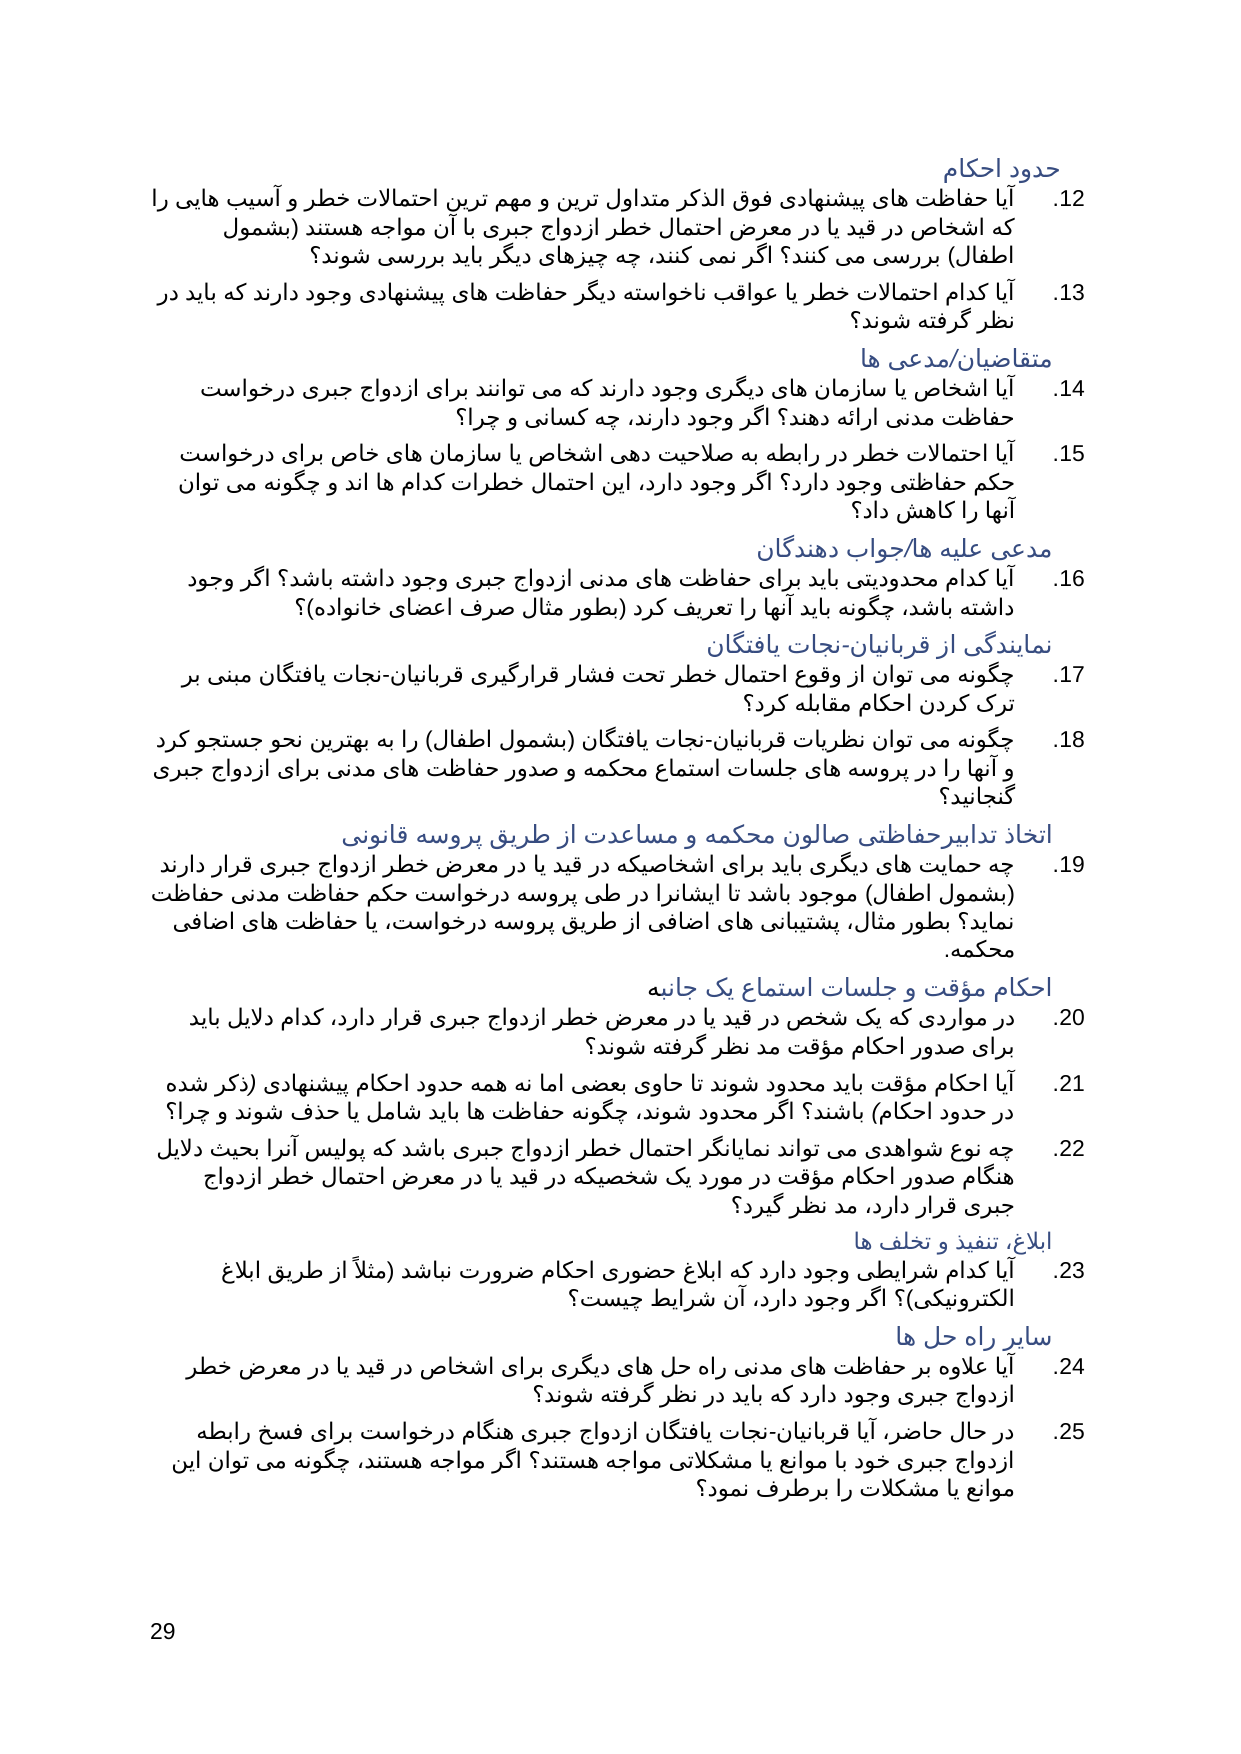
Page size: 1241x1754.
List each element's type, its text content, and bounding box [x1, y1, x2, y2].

list چه نوع شواهدی می تواند نمایانگر احتمال خطر ازدواج جبری باشد که پولیس آنرا بحیث دلایل هنگام صدور احکام مؤقت در مورد یک شخصیکه در قید یا در معرض احتمال خطر ازدواج جبری قرار دارد، مد نظر گیرد؟ [150, 1135, 1053, 1218]
list آیا احتمالات خطر در رابطه به صلاحیت دهی اشخاص یا سازمان های خاص برای درخواست حکم حفاظتی وجود دارد؟ اگر وجود دارد، این احتمال خطرات کدام ها اند و چگونه می توان آنها را کاهش داد؟ [150, 440, 1053, 523]
subtitle اتخاذ تدابیرحفاظتی صالون محکمه و مساعدت از طریق پروسه قانونی [150, 820, 1053, 849]
list آیا اشخاص یا سازمان های دیگری وجود دارند که می توانند برای ازدواج جبری درخواست حفاظت مدنی ارائه دهند؟ اگر وجود دارند، چه کسانی و چرا؟ [150, 375, 1053, 430]
list در حال حاضر، آیا قربانیان-نجات یافتگان ازدواج جبری هنگام درخواست برای فسخ رابطه ازدواج جبری خود با موانع یا مشکلاتی مواجه هستند؟ اگر مواجه هستند، چگونه می توان این موانع یا مشکلات را برطرف نمود؟ [150, 1418, 1053, 1501]
list آیا کدام احتمالات خطر یا عواقب ناخواسته دیگر حفاظت های پیشنهادی وجود دارند که باید در نظر گرفته شوند؟ [150, 279, 1053, 334]
subtitle متقاضیان/مدعی ها [150, 344, 1053, 373]
list چگونه می توان از وقوع احتمال خطر تحت فشار قرارگیری قربانیان-نجات یافتگان مبنی بر ترک کردن احکام مقابله کرد؟ [150, 661, 1053, 716]
list آیا احکام مؤقت باید محدود شوند تا حاوی بعضی اما نه همه حدود احکام پیشنهادی (ذکر شده در حدود احکام) باشند؟ اگر محدود شوند، چگونه حفاظت ها باید شامل یا حذف شوند و چرا؟ [150, 1069, 1053, 1124]
subtitle ابلاغ، تنفیذ و تخلف ها [150, 1228, 1053, 1255]
subtitle سایر راه حل ها [150, 1322, 1053, 1351]
list آیا کدام شرایطی وجود دارد که ابلاغ حضوری احکام ضرورت نباشد (مثلاً از طریق ابلاغ الکترونیکی)؟ اگر وجود دارد، آن شرایط چیست؟ [150, 1257, 1053, 1312]
subtitle احکام مؤقت و جلسات استماع یک جانبه [150, 973, 1053, 1002]
list چگونه می توان نظریات قربانیان-نجات یافتگان (بشمول اطفال) را به بهترین نحو جستجو کرد و آنها را در پروسه های جلسات استماع محکمه و صدور حفاظت های مدنی برای ازدواج جبری گنجانید؟ [150, 726, 1053, 810]
list چه حمایت های دیگری باید برای اشخاصیکه در قید یا در معرض خطر ازدواج جبری قرار دارند (بشمول اطفال) موجود باشد تا ایشانرا در طی پروسه درخواست حکم حفاظت مدنی حفاظت نماید؟ بطور مثال، پشتیبانی های اضافی از طریق پروسه درخواست، یا حفاظت های اضافی محکمه. [150, 851, 1053, 963]
list آیا علاوه بر حفاظت های مدنی راه حل های دیگری برای اشخاص در قید یا در معرض خطر ازدواج جبری وجود دارد که باید در نظر گرفته شوند؟ [150, 1353, 1053, 1408]
subtitle حدود احکام [150, 154, 1061, 183]
subtitle نمایندگی از قربانیان-نجات یافتگان [150, 630, 1053, 659]
list در مواردی که یک شخص در قید یا در معرض خطر ازدواج جبری قرار دارد، کدام دلایل باید برای صدور احکام مؤقت مد نظر گرفته شوند؟ [150, 1004, 1053, 1059]
list آیا کدام محدودیتی باید برای حفاظت های مدنی ازدواج جبری وجود داشته باشد؟ اگر وجود داشته باشد، چگونه باید آنها را تعریف کرد (بطور مثال صرف اعضای خانواده)؟ [150, 565, 1053, 620]
list آیا حفاظت های پیشنهادی فوق الذکر متداول ترین و مهم ترین احتمالات خطر و آسیب هایی را که اشخاص در قید یا در معرض احتمال خطر ازدواج جبری با آن مواجه هستند (بشمول اطفال) بررسی می کنند؟ اگر نمی کنند، چه چیزهای دیگر باید بررسی شوند؟ [150, 185, 1053, 268]
subtitle مدعی علیه ها/جواب دهندگان [150, 534, 1053, 563]
